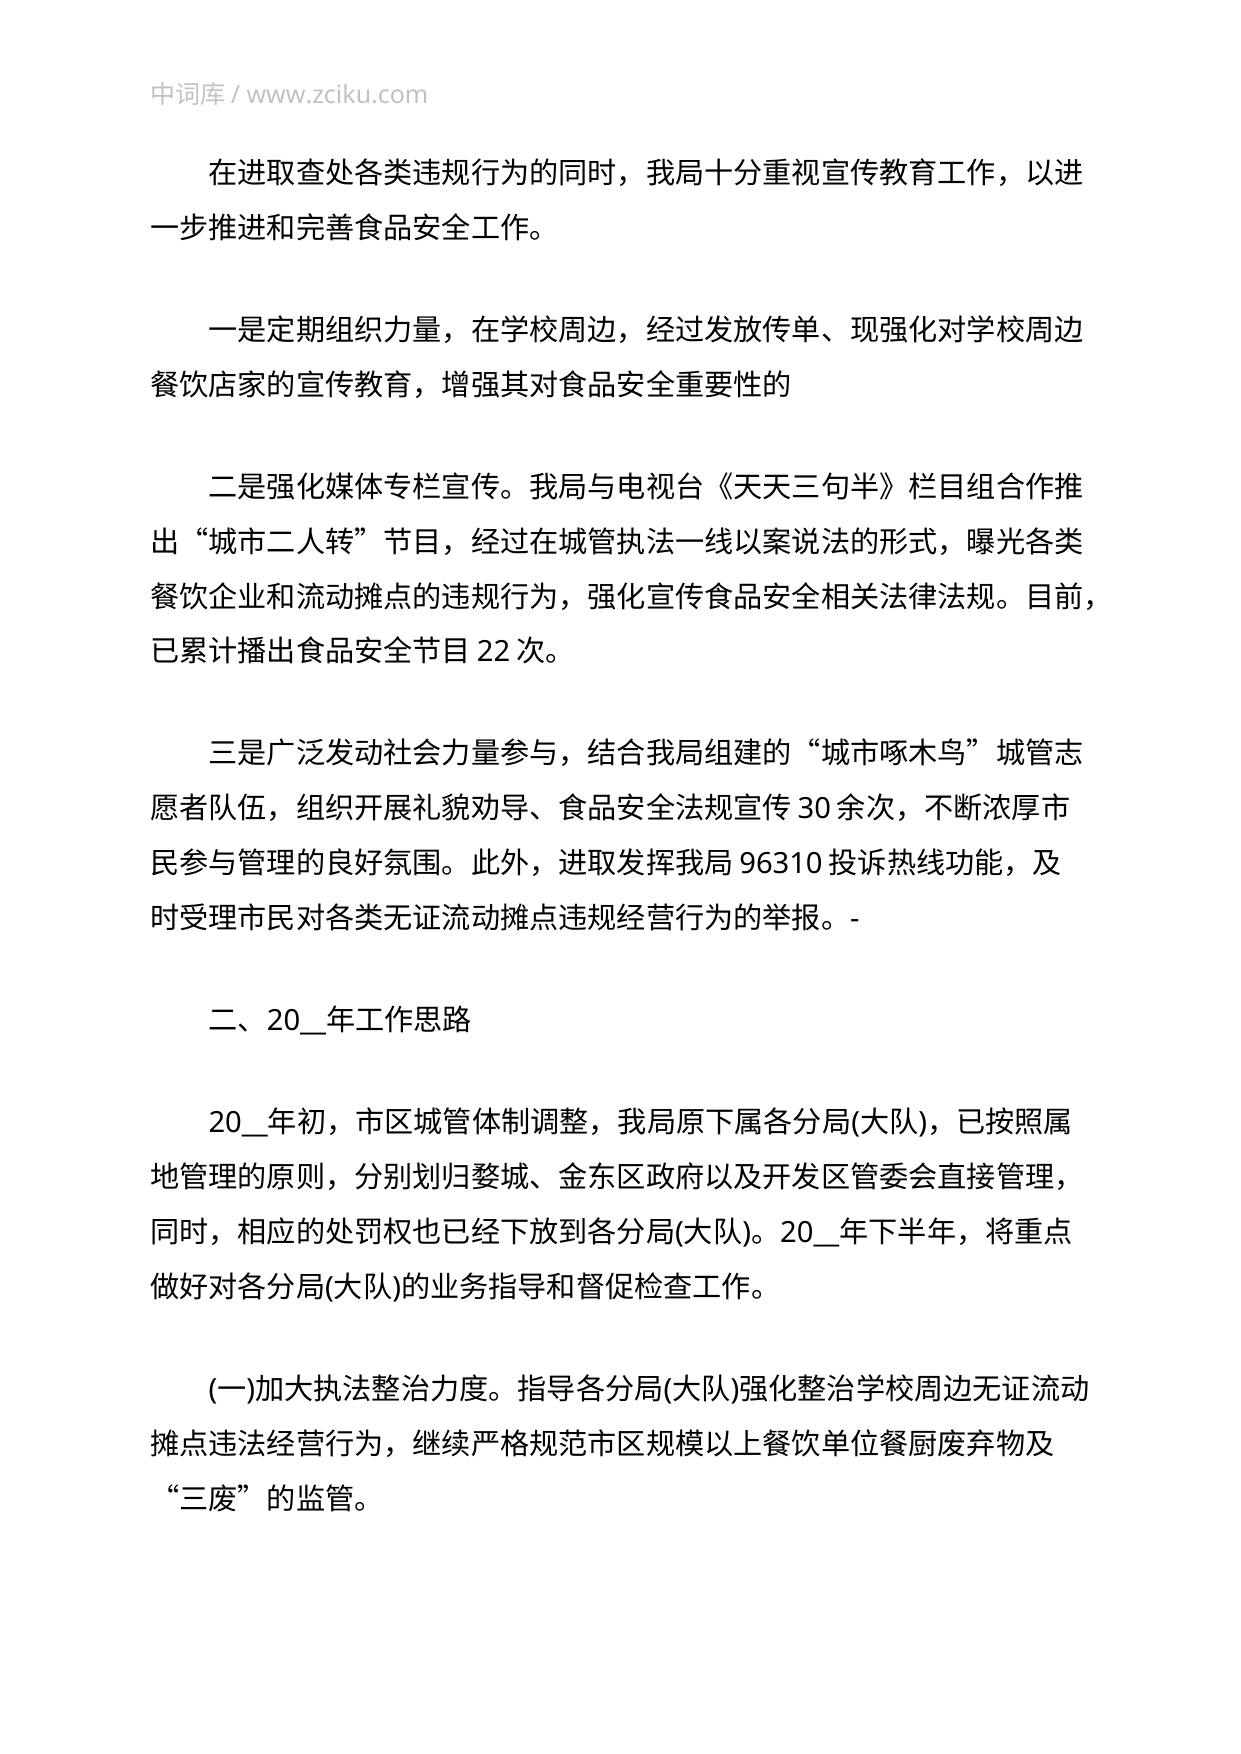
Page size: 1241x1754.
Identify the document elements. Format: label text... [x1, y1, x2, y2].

text 20__年初，市区城管体制调整，我局原下属各分局(大队)，已按照属地管理的原则，分别划归婺城、金东区政府以及开发区管委会直接管理，同时，相应的处罚权也已经下放到各分局(大队)。20__年下半年，将重点做好对各分局(大队)的业务指导和督促检查工作。 [150, 1099, 1090, 1306]
text 二是强化媒体专栏宣传。我局与电视台《天天三句半》栏目组合作推出“城市二人转”节目，经过在城管执法一线以案说法的形式，曝光各类餐饮企业和流动摊点的违规行为，强化宣传食品安全相关法律法规。目前，已累计播出食品安全节目22次。 [150, 463, 1090, 670]
text 二、20__年工作思路 [150, 997, 1090, 1039]
text (一)加大执法整治力度。指导各分局(大队)强化整治学校周边无证流动摊点违法经营行为，继续严格规范市区规模以上餐饮单位餐厨废弃物及“三废”的监管。 [150, 1366, 1090, 1518]
text 三是广泛发动社会力量参与，结合我局组建的“城市啄木鸟”城管志愿者队伍，组织开展礼貌劝导、食品安全法规宣传30余次，不断浓厚市民参与管理的良好氛围。此外，进取发挥我局96310投诉热线功能，及时受理市民对各类无证流动摊点违规经营行为的举报。- [150, 730, 1090, 937]
text 一是定期组织力量，在学校周边，经过发放传单、现强化对学校周边餐饮店家的宣传教育，增强其对食品安全重要性的 [150, 307, 1090, 404]
text 在进取查处各类违规行为的同时，我局十分重视宣传教育工作，以进一步推进和完善食品安全工作。 [150, 150, 1090, 247]
